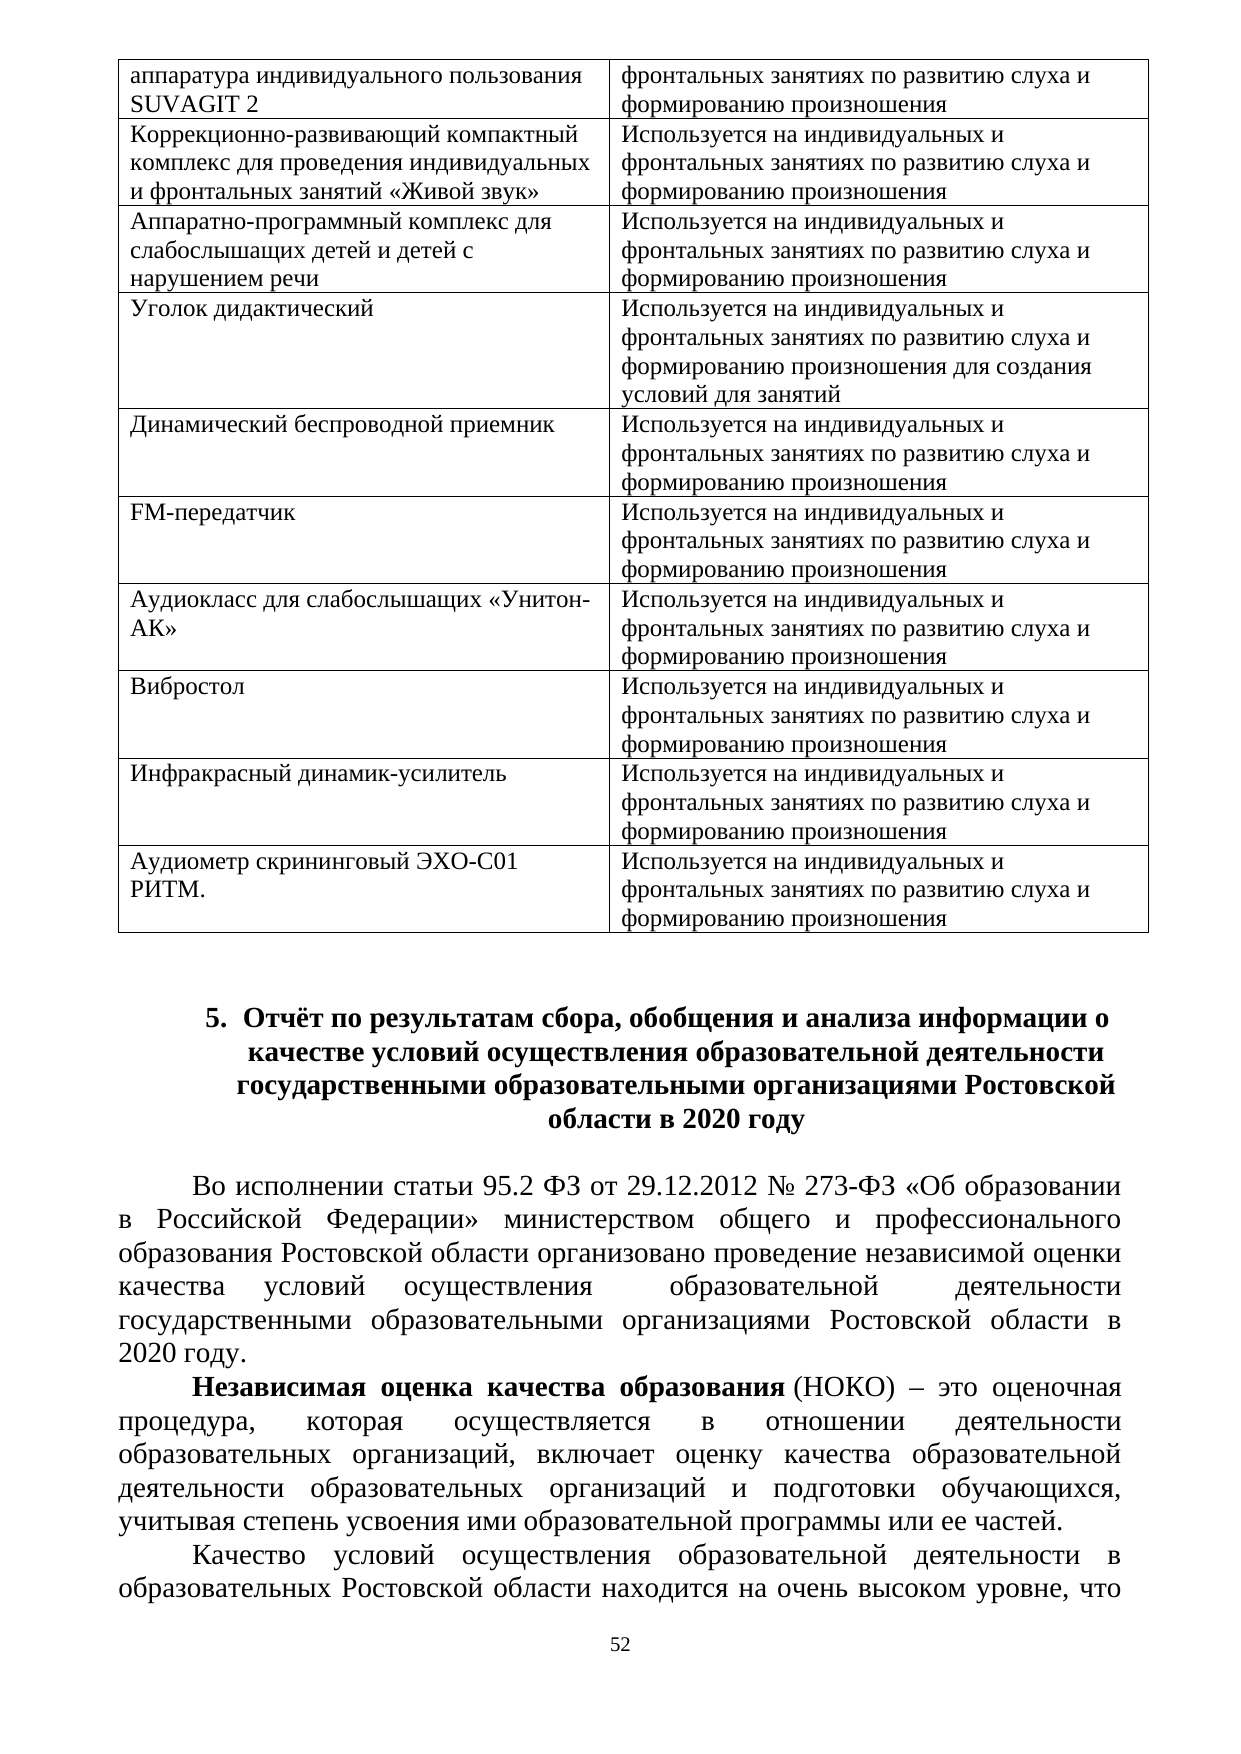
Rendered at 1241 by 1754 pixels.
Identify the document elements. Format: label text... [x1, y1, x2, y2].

text Независимая оценка качества образования (НОКО) – это оценочная процедура, которая осуществляется в отношении деятельности образовательных организаций, включает оценку качества образовательной деятельности образовательных организаций и подготовки обучающихся, учитывая степень усвоения ими образовательной программы или ее частей. [118, 1369, 1122, 1537]
table_cell Аудиокласс для слабослышащих «Унитон-АК» [119, 584, 609, 670]
table_cell Уголок дидактический [119, 293, 609, 408]
table_cell Вибростол [119, 671, 609, 757]
table_cell Используется на индивидуальных и фронтальных занятиях по развитию слуха и формированию произношения [610, 584, 1148, 670]
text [118, 1537, 1122, 1604]
table_cell Используется на индивидуальных и фронтальных занятиях по развитию слуха и формированию произношения [610, 759, 1148, 845]
table_cell Аудиометр скрининговый ЭХО-С01 РИТМ. [119, 846, 609, 932]
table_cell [119, 60, 609, 118]
table_cell Используется на индивидуальных и фронтальных занятиях по развитию слуха и формированию произношения для создания условий для занятий [610, 293, 1148, 408]
table_cell FM-передатчик [119, 497, 609, 583]
text Во исполнении статьи 95.2 ФЗ от 29.12.2012 № 273-ФЗ «Об образовании в Российской Федерации» министерством общего и профессионального образования Ростовской области организовано проведение независимой оценки качества условий осуществления образовательной деятельности государственными образовательными организациями Ростовской области в 2020 году. [118, 1168, 1122, 1369]
list Отчёт по результатам сбора, обобщения и анализа информации о качестве условий осуществления образовательной деятельности государственными образовательными организациями Ростовской области в 2020 году [193, 1000, 1122, 1134]
table_cell Используется на индивидуальных и фронтальных занятиях по развитию слуха и формированию произношения [610, 206, 1148, 292]
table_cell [610, 60, 1148, 118]
table_cell Используется на индивидуальных и фронтальных занятиях по развитию слуха и формированию произношения [610, 497, 1148, 583]
table_cell Аппаратно-программный комплекс для слабослышащих детей и детей с нарушением речи [119, 206, 609, 292]
table_cell Динамический беспроводной приемник [119, 409, 609, 496]
table_cell Используется на индивидуальных и фронтальных занятиях по развитию слуха и формированию произношения [610, 846, 1148, 932]
table_cell Инфракрасный динамик-усилитель [119, 759, 609, 845]
table_cell Используется на индивидуальных и фронтальных занятиях по развитию слуха и формированию произношения [610, 409, 1148, 496]
table_cell Используется на индивидуальных и фронтальных занятиях по развитию слуха и формированию произношения [610, 671, 1148, 757]
table_cell Коррекционно-развивающий компактный комплекс для проведения индивидуальных и фронтальных занятий «Живой звук» [119, 119, 609, 205]
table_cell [610, 119, 1148, 205]
